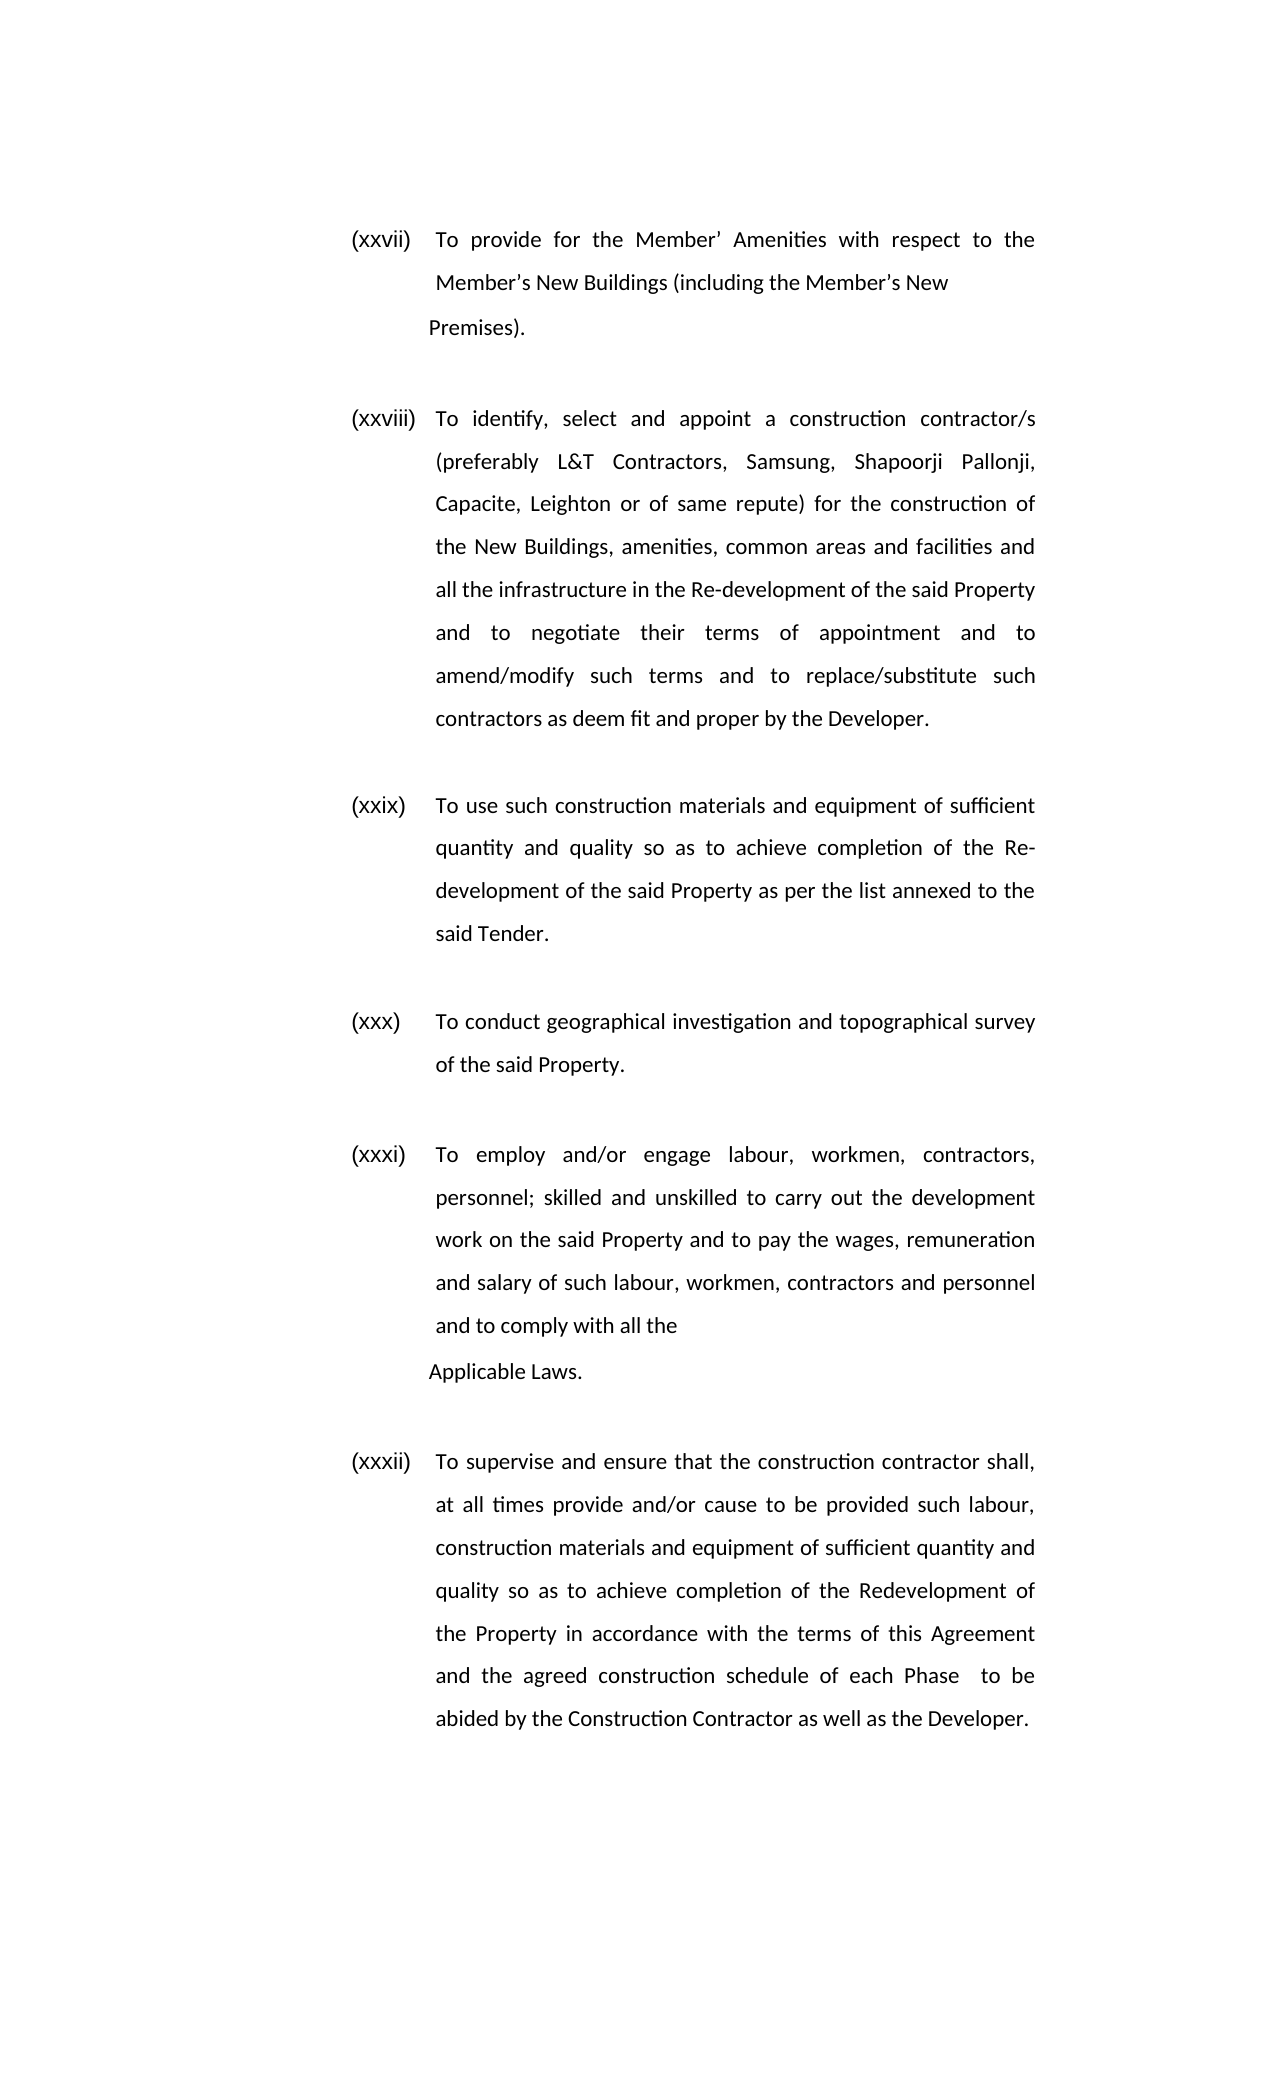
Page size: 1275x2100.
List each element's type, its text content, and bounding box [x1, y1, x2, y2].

list To supervise and ensure that the construction contractor shall, at all times provide and/or cause to be provided such labour, construction materials and equipment of sufficient quantity and quality so as to achieve completion of the Redevelopment of the Property in accordance with the terms of this Agreement and the agreed construction schedule of each Phase to be abided by the Construction Contractor as well as the Developer. [351, 1447, 1036, 1732]
text Applicable Laws. [429, 1357, 1036, 1385]
list To identify, select and appoint a construction contractor/s (preferably L&T Contractors, Samsung, Shapoorji Pallonji, Capacite, Leighton or of same repute) for the construction of the New Buildings, amenities, common areas and facilities and all the infrastructure in the Re-development of the said Property and to negotiate their terms of appointment and to amend/modify such terms and to replace/substitute such contractors as deem fit and proper by the Developer. [351, 404, 1036, 732]
list To conduct geographical investigation and topographical survey of the said Property. [351, 1008, 1036, 1078]
list To employ and/or engage labour, workmen, contractors, personnel; skilled and unskilled to carry out the development work on the said Property and to pay the wages, remuneration and salary of such labour, workmen, contractors and personnel and to comply with all the [351, 1140, 1036, 1339]
list To use such construction materials and equipment of sufficient quantity and quality so as to achieve completion of the Re-development of the said Property as per the list annexed to the said Tender. [351, 791, 1036, 947]
list To provide for the Member’ Amenities with respect to the Member’s New Buildings (including the Member’s New [351, 225, 1036, 296]
text Premises). [429, 313, 1036, 341]
